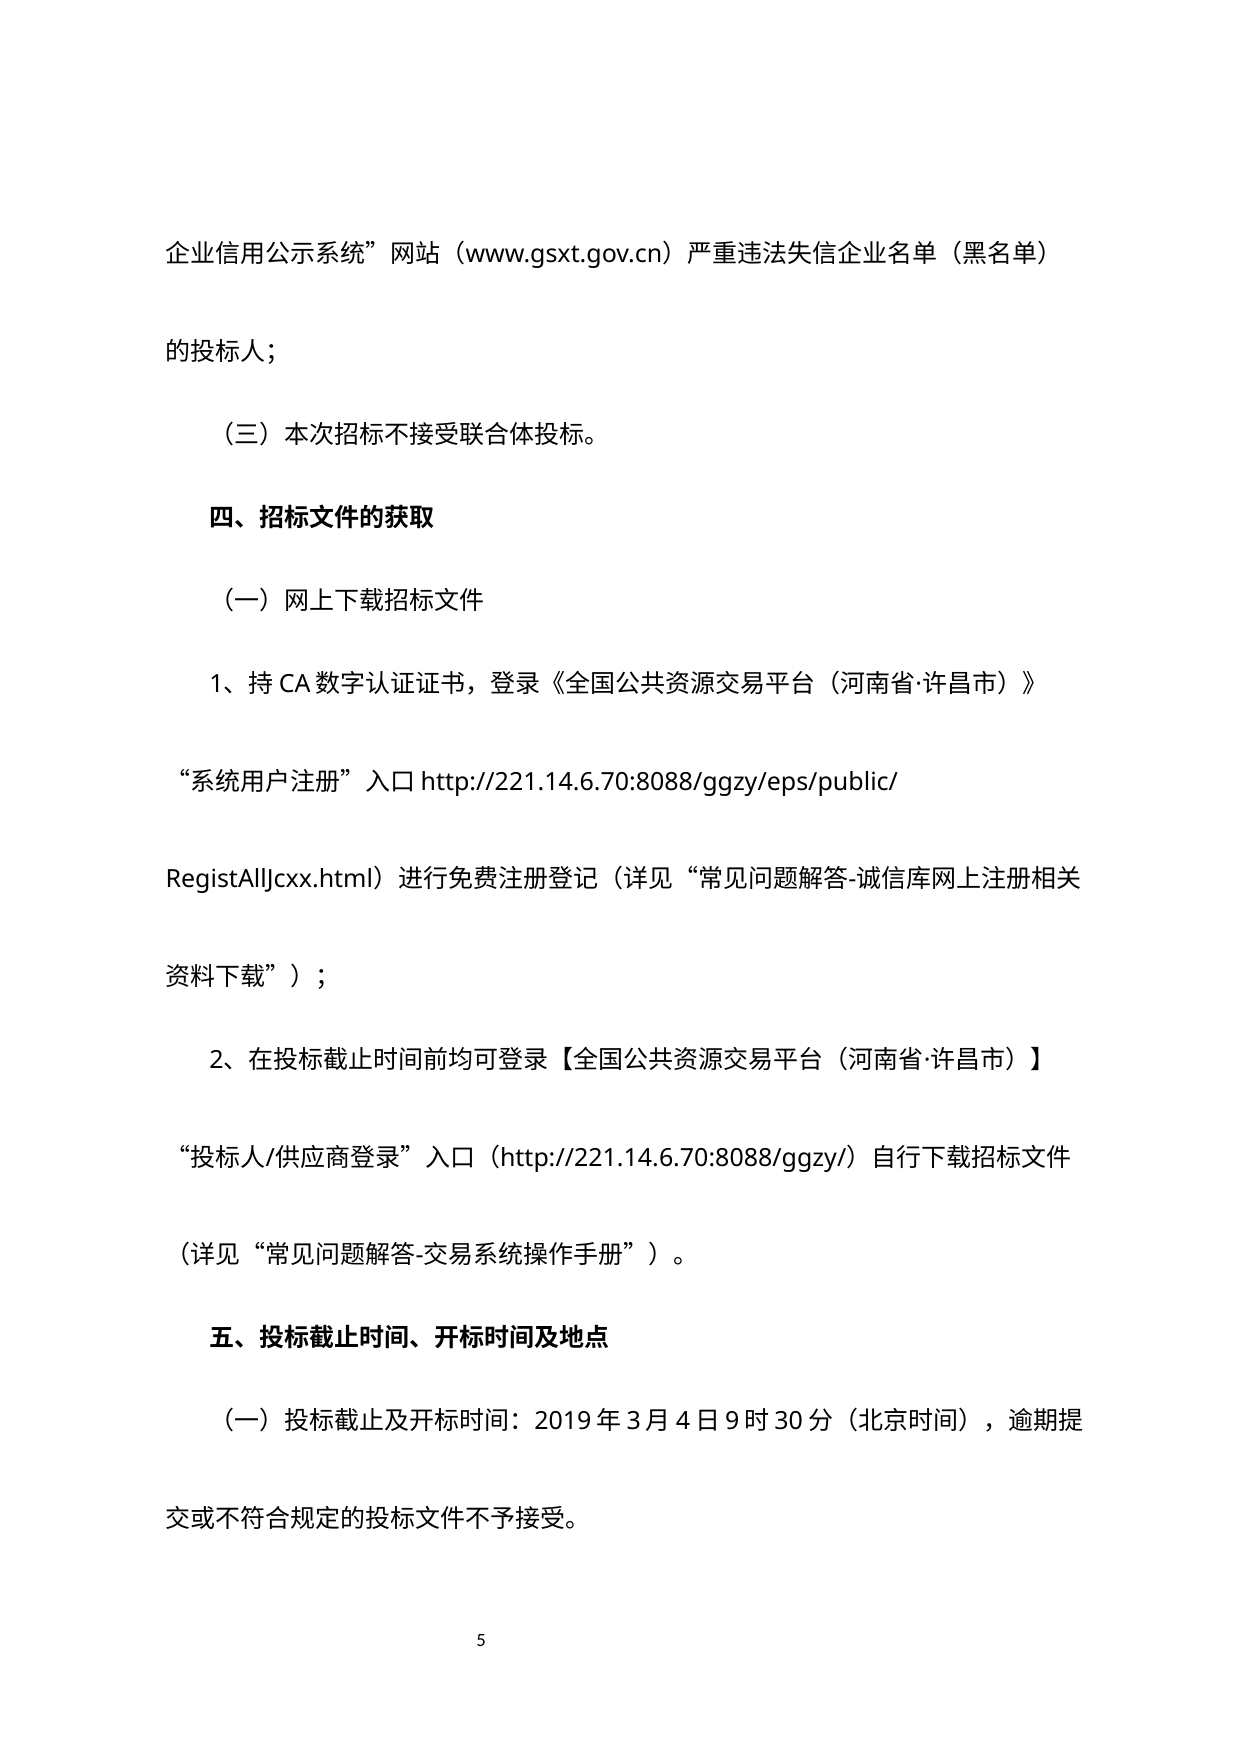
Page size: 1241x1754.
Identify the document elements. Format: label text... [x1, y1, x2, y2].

text （一）网上下载招标文件 [165, 566, 1087, 631]
text 四、招标文件的获取 [165, 483, 1087, 548]
text 1、持CA数字认证证书，登录《全国公共资源交易平台（河南省·许昌市）》“系统用户注册”入口http://221.14.6.70:8088/ggzy/eps/public/RegistAllJcxx.html）进行免费注册登记（详见“常见问题解答-诚信库网上注册相关资料下载”）； [165, 649, 1087, 1007]
text （三）本次招标不接受联合体投标。 [165, 400, 1087, 465]
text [165, 219, 1087, 382]
text 2、在投标截止时间前均可登录【全国公共资源交易平台（河南省·许昌市）】“投标人/供应商登录”入口（http://221.14.6.70:8088/ggzy/）自行下载招标文件（详见“常见问题解答-交易系统操作手册”）。 [165, 1025, 1087, 1285]
text 五、投标截止时间、开标时间及地点 [165, 1303, 1087, 1368]
text （一）投标截止及开标时间：2019年3月4日9时30分（北京时间），逾期提交或不符合规定的投标文件不予接受。 [165, 1386, 1087, 1549]
